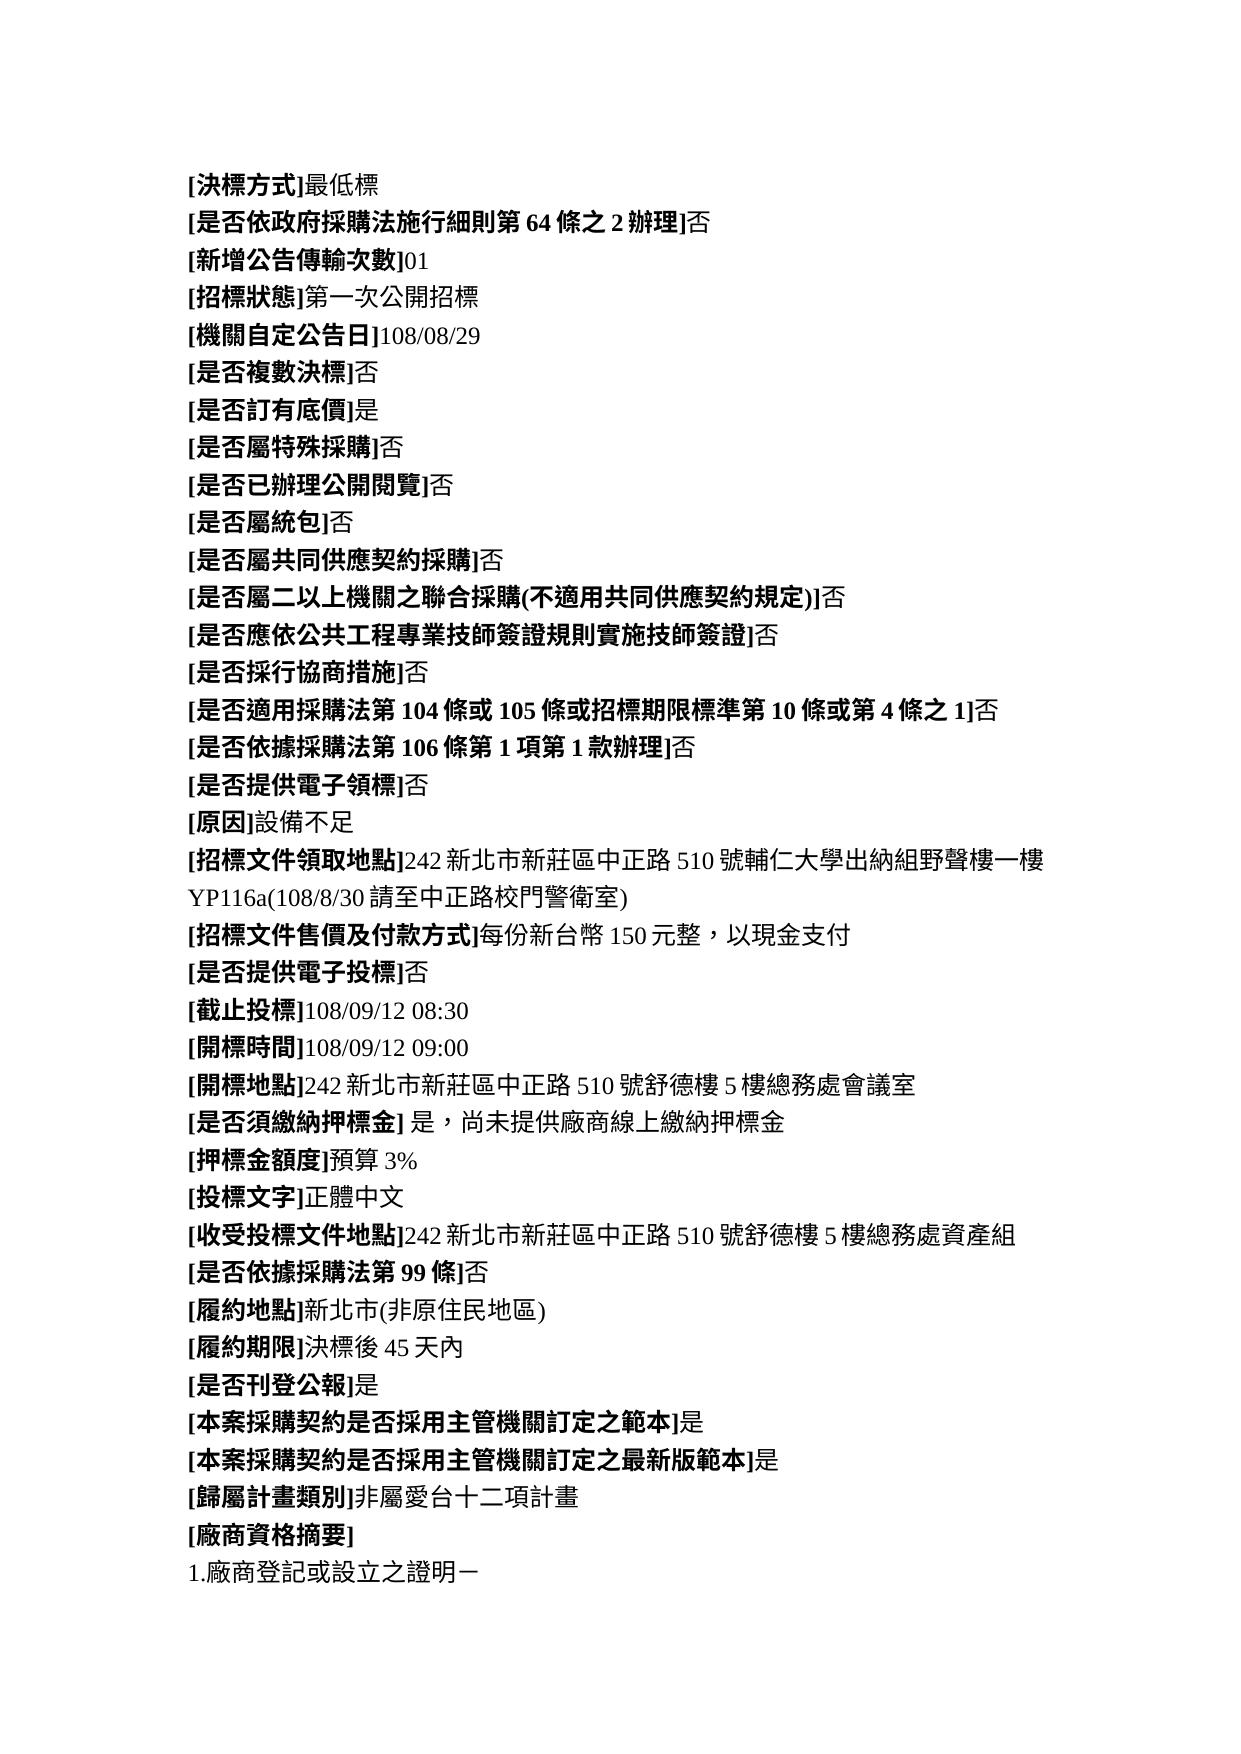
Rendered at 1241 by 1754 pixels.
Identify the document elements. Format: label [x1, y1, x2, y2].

text [187, 164, 1053, 1589]
